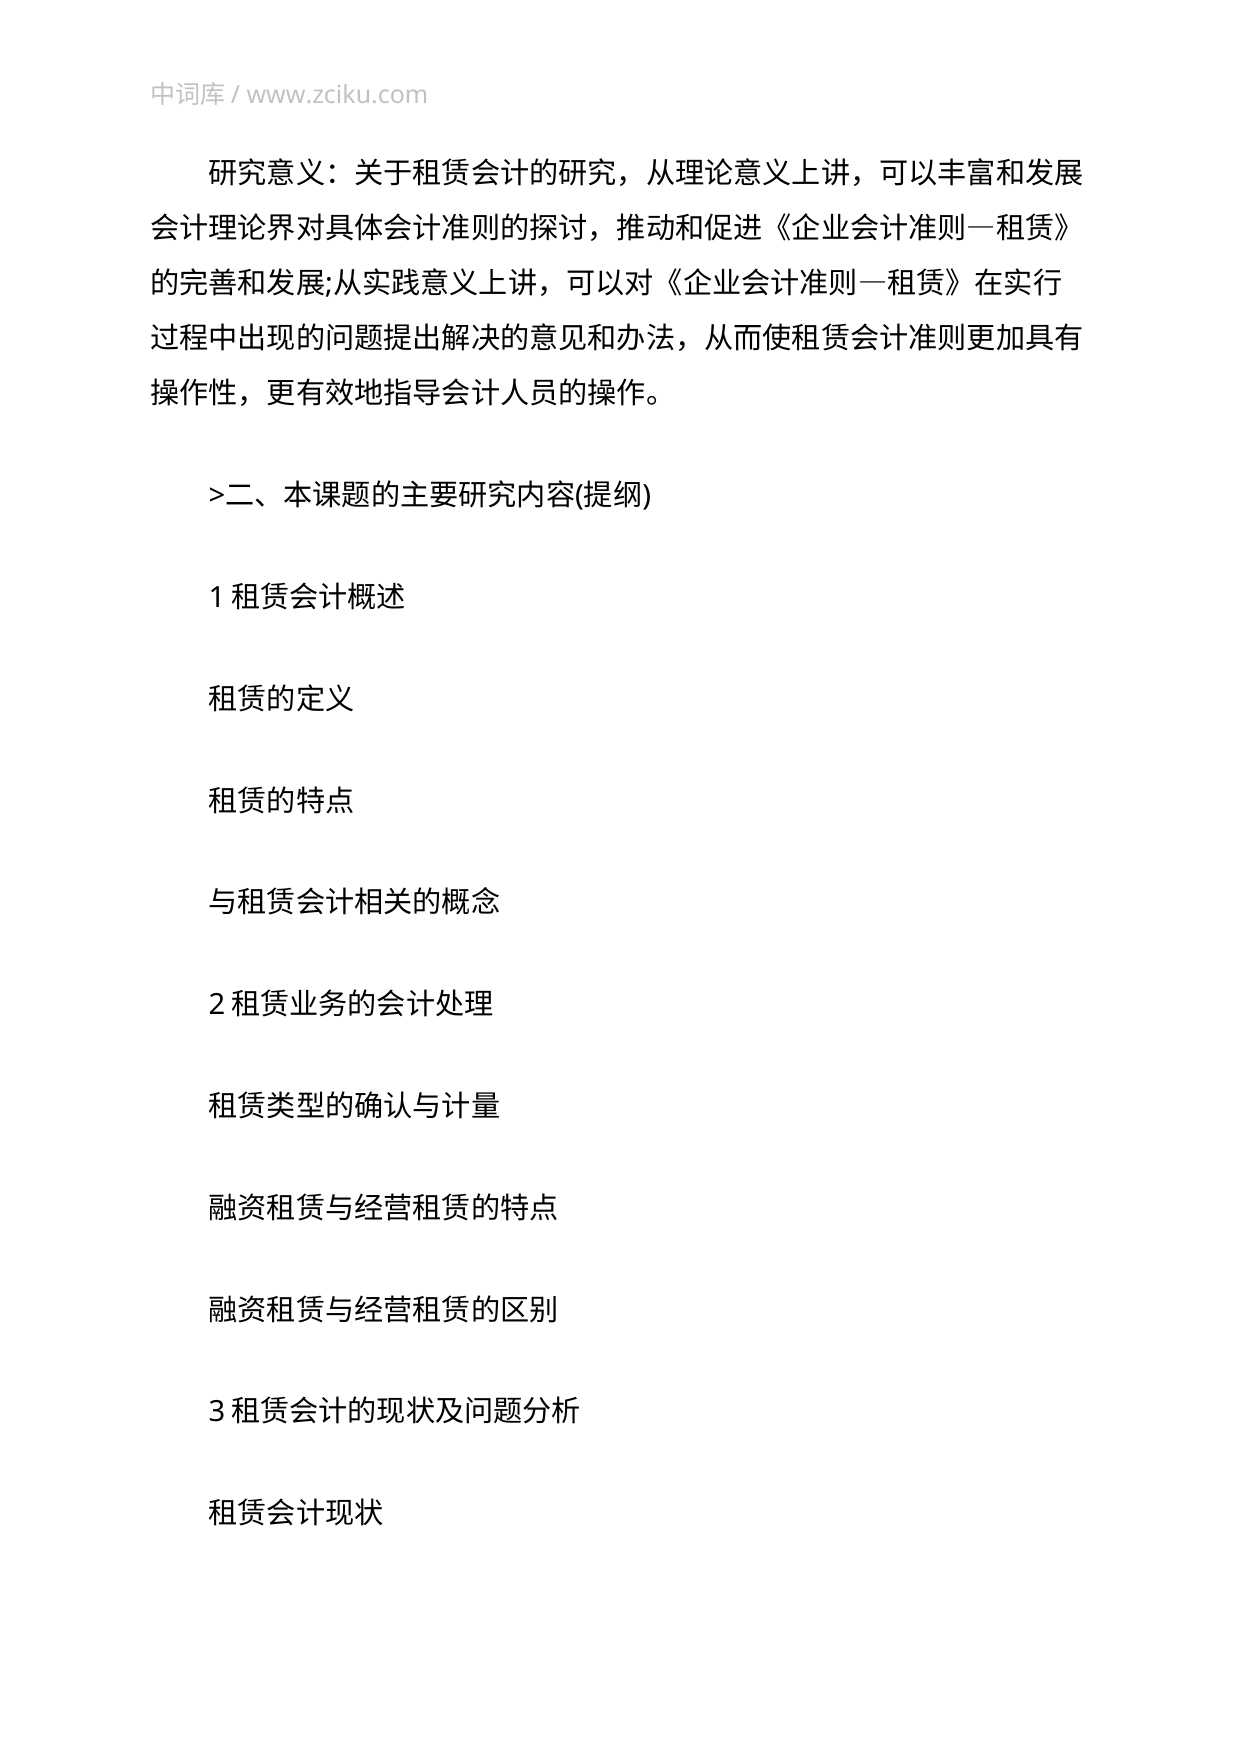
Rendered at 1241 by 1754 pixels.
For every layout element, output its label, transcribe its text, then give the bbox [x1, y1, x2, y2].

text 融资租赁与经营租赁的区别 [150, 1286, 1090, 1328]
text 研究意义：关于租赁会计的研究，从理论意义上讲，可以丰富和发展会计理论界对具体会计准则的探讨，推动和促进《企业会计准则—租赁》的完善和发展;从实践意义上讲，可以对《企业会计准则—租赁》在实行过程中出现的问题提出解决的意见和办法，从而使租赁会计准则更加具有操作性，更有效地指导会计人员的操作。 [150, 150, 1090, 412]
text 2租赁业务的会计处理 [150, 981, 1090, 1023]
text 3租赁会计的现状及问题分析 [150, 1388, 1090, 1430]
text 租赁的定义 [150, 675, 1090, 718]
text 与租赁会计相关的概念 [150, 879, 1090, 921]
text 融资租赁与经营租赁的特点 [150, 1184, 1090, 1227]
text 1租赁会计概述 [150, 573, 1090, 616]
text 租赁的特点 [150, 777, 1090, 819]
text 租赁会计现状 [150, 1490, 1090, 1532]
text 租赁类型的确认与计量 [150, 1083, 1090, 1125]
text >二、本课题的主要研究内容(提纲) [150, 471, 1090, 514]
